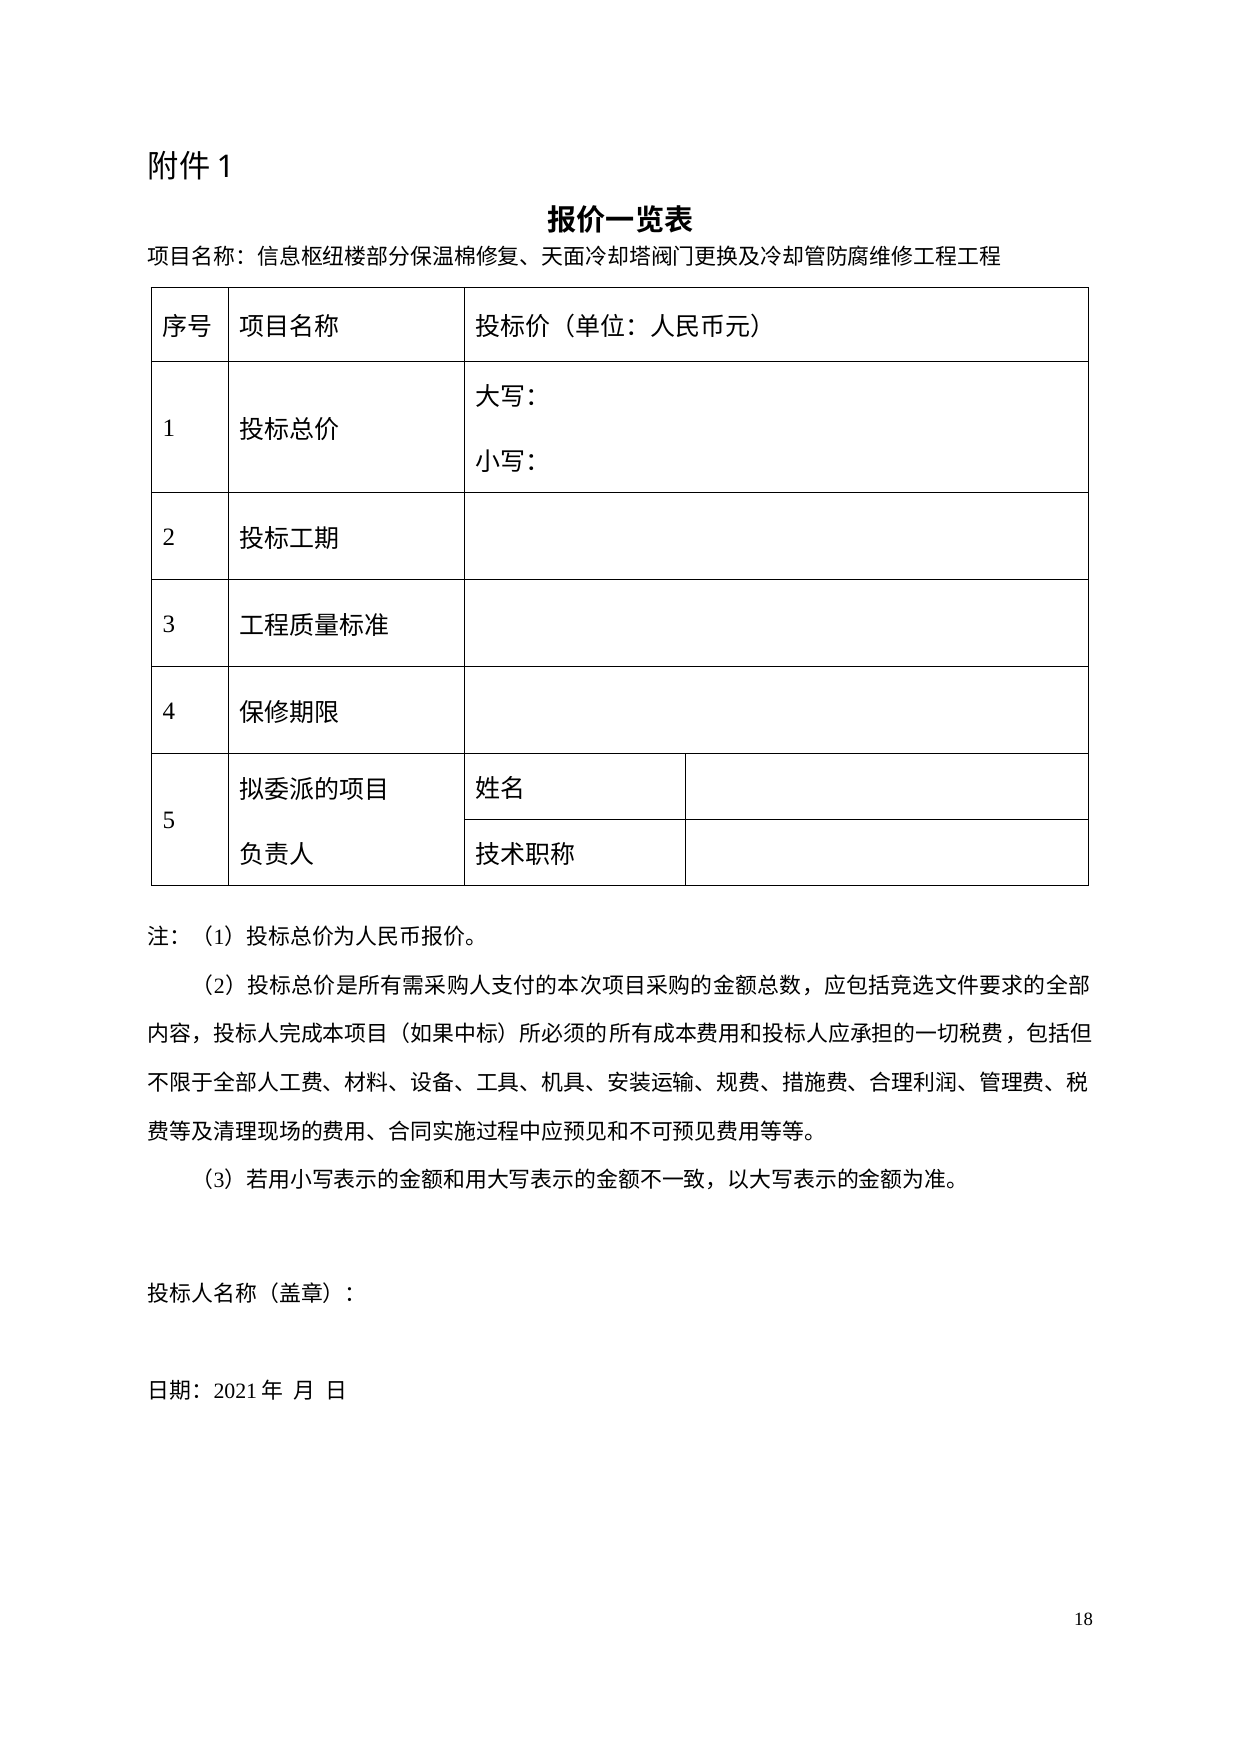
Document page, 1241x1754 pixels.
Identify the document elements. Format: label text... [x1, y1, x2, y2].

table_cell 5 [152, 754, 228, 885]
text 日期：2021年 月 日 [148, 1373, 1092, 1405]
text 投标人名称（盖章）： [148, 1275, 1092, 1308]
table_cell [686, 754, 1088, 819]
table_cell 保修期限 [229, 667, 464, 753]
table_cell [686, 820, 1088, 885]
table_header 项目名称 [229, 288, 464, 361]
table_cell 1 [152, 362, 228, 492]
table_cell 投标工期 [229, 493, 464, 579]
table_cell 3 [152, 580, 228, 666]
table_cell 工程质量标准 [229, 580, 464, 666]
text 附件1 [148, 132, 1092, 197]
table_cell [465, 493, 1088, 579]
table_header 投标价（单位：人民币元） [465, 288, 1088, 361]
table_header 序号 [152, 288, 228, 361]
table_cell 大写： 小写： [465, 362, 1088, 492]
table_cell 拟委派的项目 负责人 [229, 754, 464, 885]
table_cell 投标总价 [229, 362, 464, 492]
table_cell [465, 580, 1088, 666]
table_cell 技术职称 [465, 820, 685, 885]
table_cell 2 [152, 493, 228, 579]
text （3）若用小写表示的金额和用大写表示的金额不一致，以大写表示的金额为准。 [148, 1162, 1092, 1194]
text 报价一览表 [148, 197, 1092, 239]
table_cell 姓名 [465, 754, 685, 819]
table_cell 4 [152, 667, 228, 753]
text 注：（1）投标总价为人民币报价。 [148, 919, 1092, 951]
text （2）投标总价是所有需采购人支付的本次项目采购的金额总数，应包括竞选文件要求的全部内容，投标人完成本项目（如果中标）所必须的所有成本费用和投标人应承担的一切税费，包括但不限于全部人工费、材料、设备、工具、机具、安装运输、规费、措施费、合理利润、管理费、税费等及清理现场的费用、合同实施过程中应预见和不可预见费用等等。 [148, 967, 1092, 1146]
text 项目名称：信息枢纽楼部分保温棉修复、天面冷却塔阀门更换及冷却管防腐维修工程工程 [148, 239, 1092, 271]
table_cell [465, 667, 1088, 753]
